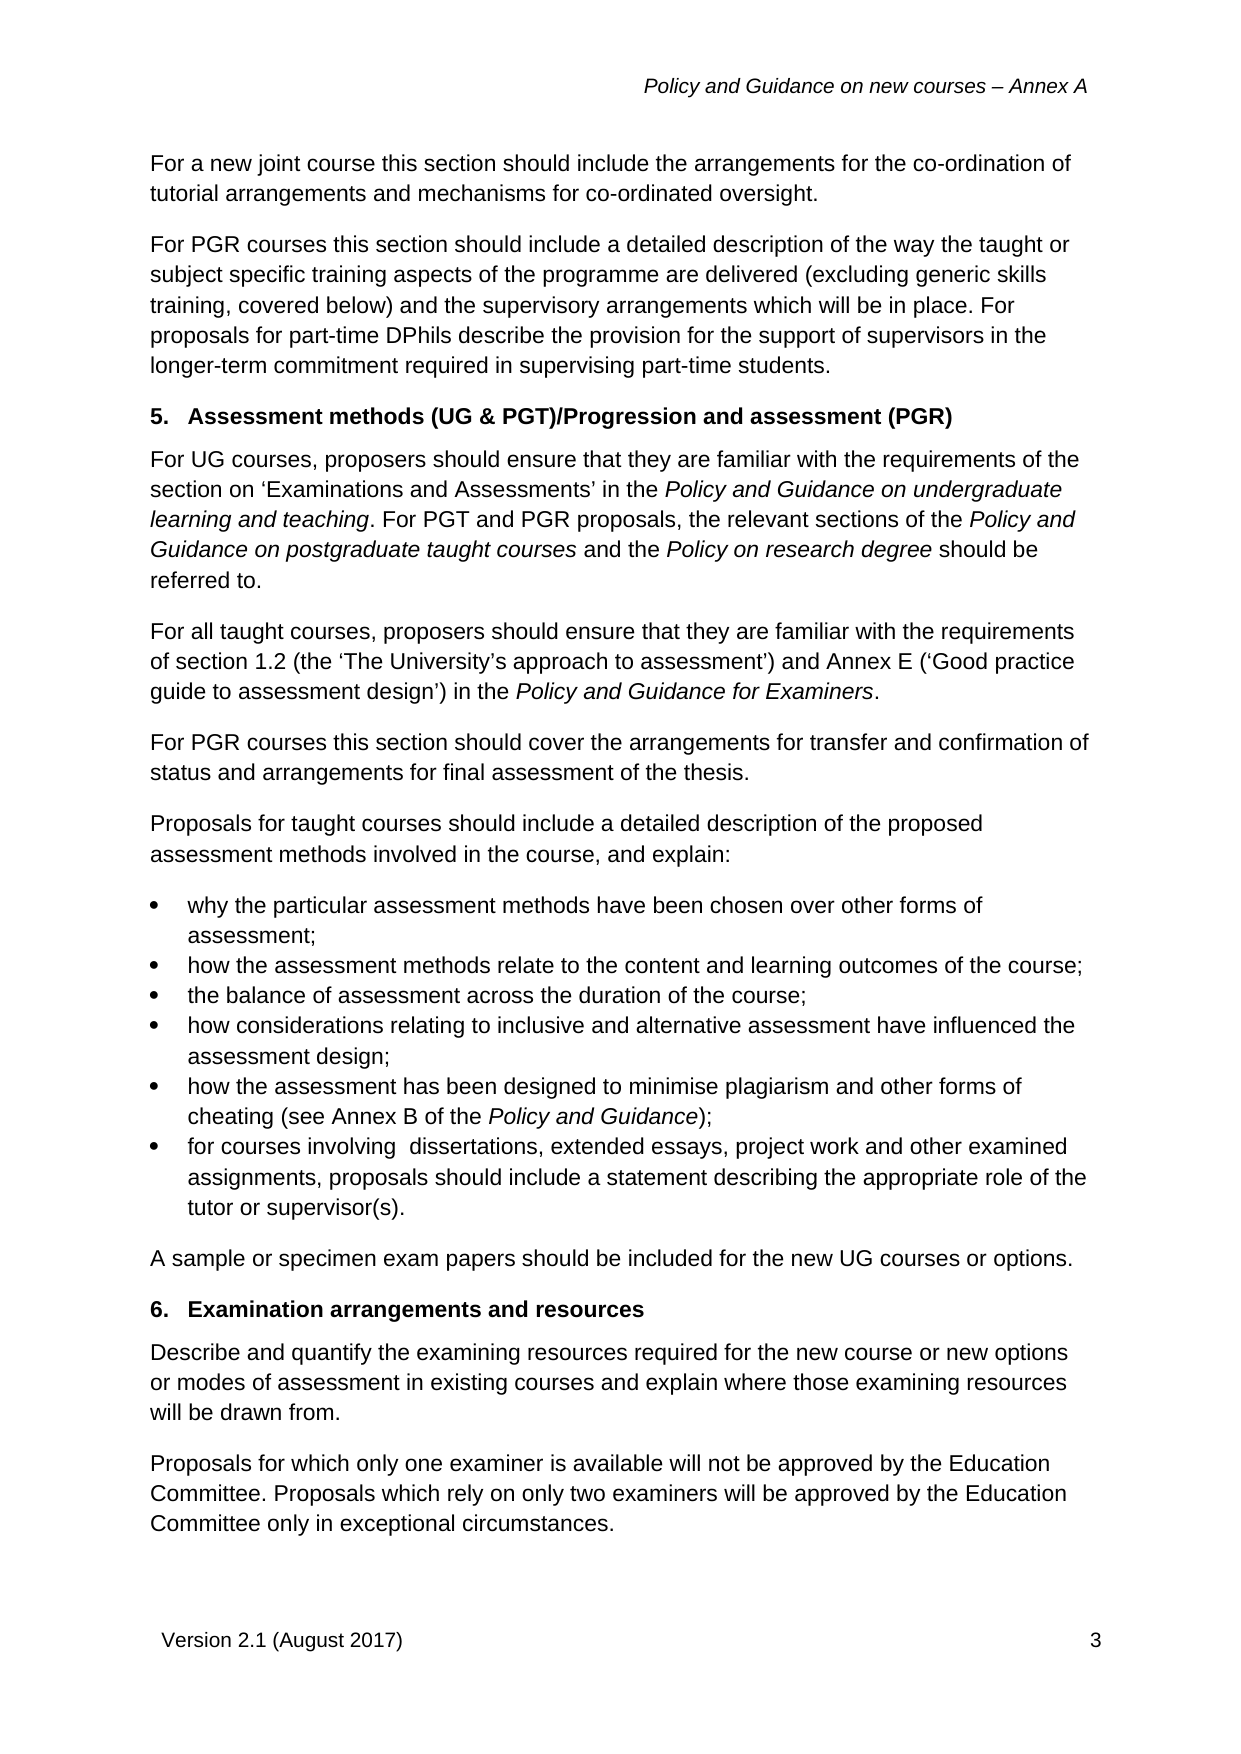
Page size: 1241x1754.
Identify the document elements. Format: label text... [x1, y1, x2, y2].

text Proposals for taught courses should include a detailed description of the proposed assessment methods involved in the course, and explain: [150, 810, 1090, 867]
list the balance of assessment across the duration of the course; [150, 982, 1090, 1009]
list how the assessment methods relate to the content and learning outcomes of the course; [150, 952, 1090, 978]
text Describe and quantify the examining resources required for the new course or new options or modes of assessment in existing courses and explain where those examining resources will be drawn from. [150, 1338, 1090, 1425]
text For PGR courses this section should cover the arrangements for transfer and confirmation of status and arrangements for final assessment of the thesis. [150, 729, 1090, 786]
text For a new joint course this section should include the arrangements for the co-ordination of tutorial arrangements and mechanisms for co-ordinated oversight. [150, 150, 1090, 207]
text For all taught courses, proposers should ensure that they are familiar with the requirements of section 1.2 (the ‘The University’s approach to assessment’) and Annex E (‘Good practice guide to assessment design’) in the Policy and Guidance for Examiners. [150, 618, 1090, 704]
list why the particular assessment methods have been chosen over other forms of assessment; [150, 892, 1090, 948]
text A sample or specimen exam papers should be included for the new UG courses or options. [150, 1245, 1090, 1271]
text For UG courses, proposers should ensure that they are familiar with the requirements of the section on ‘Examinations and Assessments’ in the Policy and Guidance on undergraduate learning and teaching. For PGT and PGR proposals, the relevant sections of the Policy and Guidance on postgraduate taught courses and the Policy on research degree should be referred to. [150, 446, 1090, 593]
text Proposals for which only one examiner is available will not be approved by the Education Committee. Proposals which rely on only two examiners will be approved by the Education Committee only in exceptional circumstances. [150, 1450, 1090, 1537]
list how considerations relating to inclusive and alternative assessment have influenced the assessment design; [150, 1012, 1090, 1069]
list how the assessment has been designed to minimise plagiarism and other forms of cheating (see Annex B of the Policy and Guidance); [150, 1073, 1090, 1129]
list Examination arrangements and resources [150, 1296, 1090, 1322]
text For PGR courses this section should include a detailed description of the way the taught or subject specific training aspects of the programme are delivered (excluding generic skills training, covered below) and the supervisory arrangements which will be in place. For proposals for part-time DPhils describe the provision for the support of supervisors in the longer-term commitment required in supervising part-time students. [150, 231, 1090, 378]
list Assessment methods (UG & PGT)/Progression and assessment (PGR) [150, 403, 1090, 429]
list for courses involving dissertations, extended essays, project work and other examined assignments, proposals should include a statement describing the appropriate role of the tutor or supervisor(s). [150, 1133, 1090, 1220]
